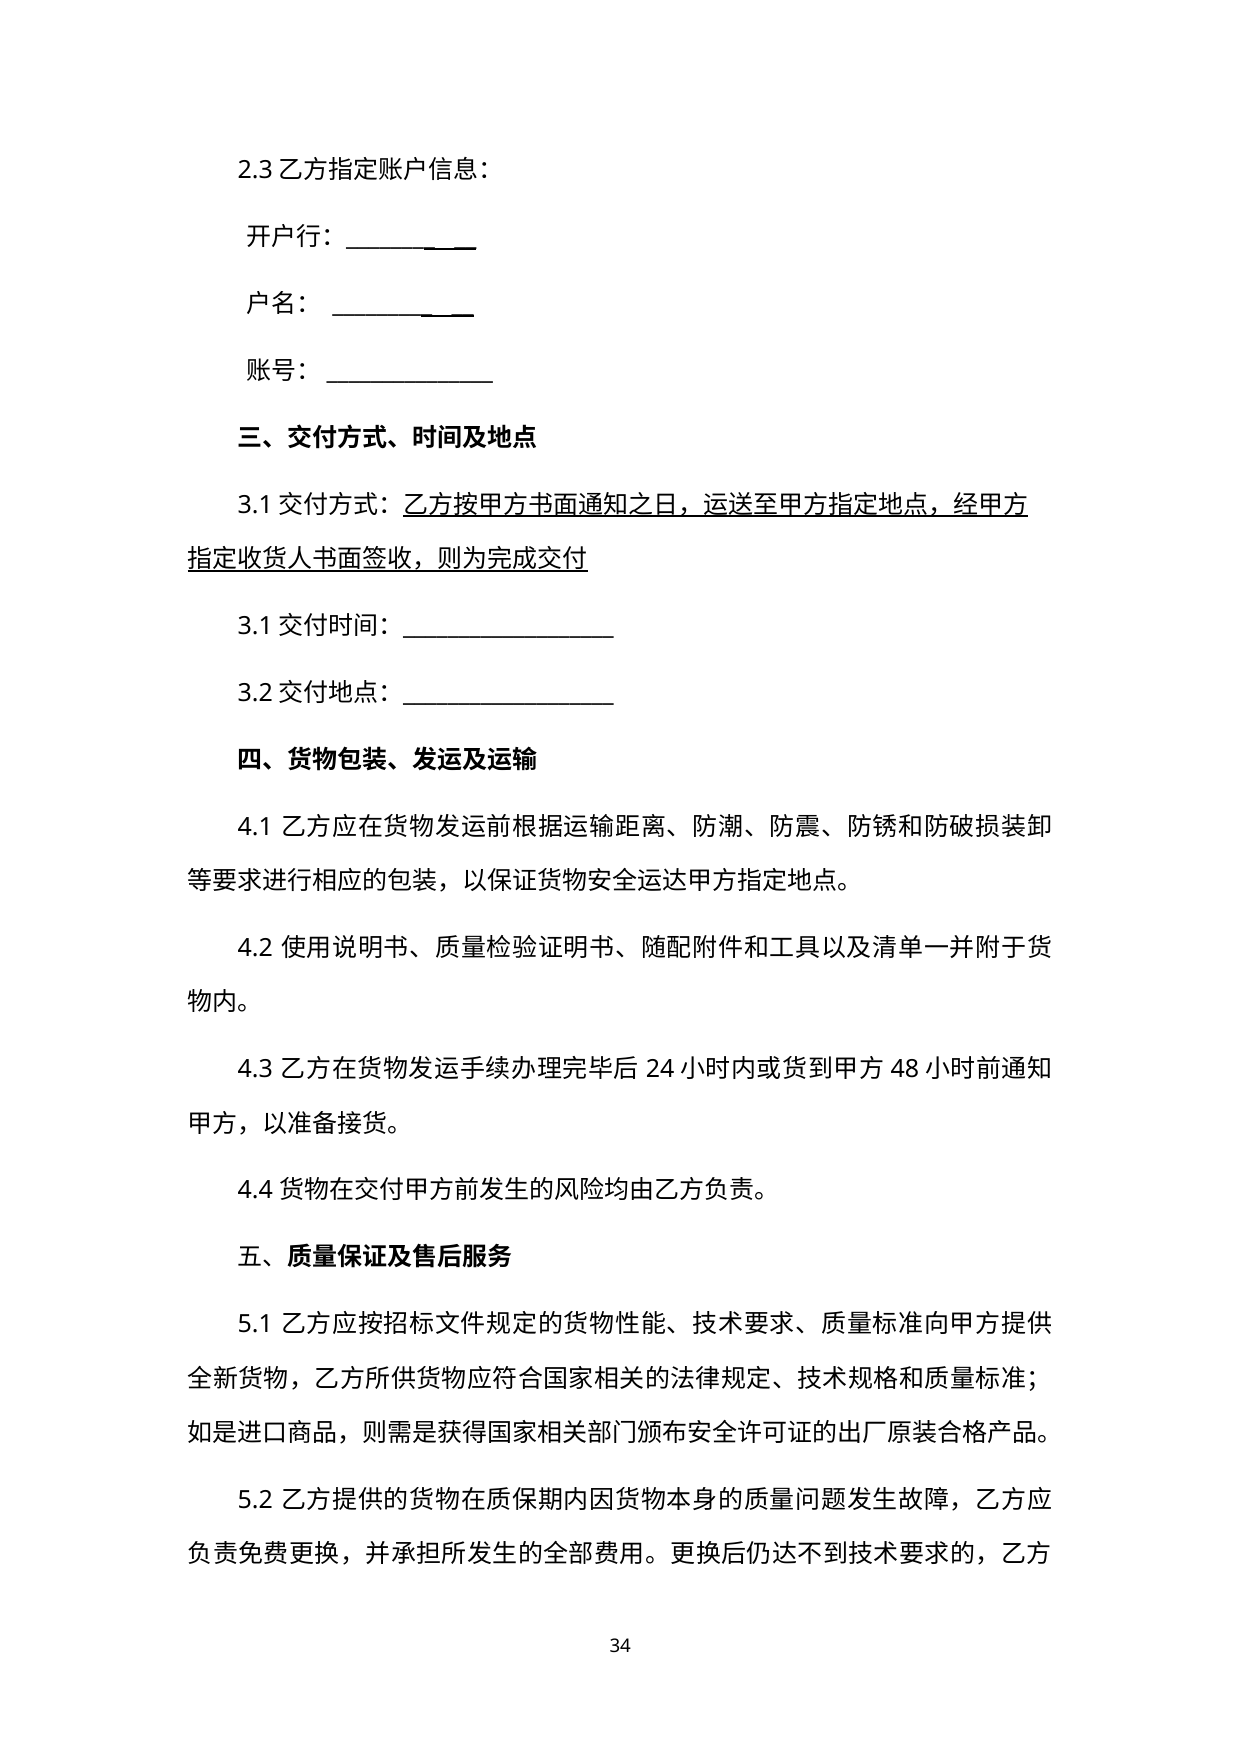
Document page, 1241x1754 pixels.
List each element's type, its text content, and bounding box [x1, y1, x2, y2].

text 3.1交付方式：乙方按甲方书面通知之日，运送至甲方指定地点，经甲方指定收货人书面签收，则为完成交付 [187, 484, 1053, 575]
text 5.1 乙方应按招标文件规定的货物性能、技术要求、质量标准向甲方提供全新货物，乙方所供货物应符合国家相关的法律规定、技术规格和质量标准；如是进口商品，则需是获得国家相关部门颁布安全许可证的出厂原装合格产品。 [187, 1304, 1053, 1449]
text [187, 1479, 1053, 1570]
text 4.3 乙方在货物发运手续办理完毕后24小时内或货到甲方48小时前通知甲方，以准备接货。 [187, 1049, 1053, 1139]
text 3.1交付时间：___________________ [187, 606, 1053, 642]
text 4.4 货物在交付甲方前发生的风险均由乙方负责。 [187, 1170, 1053, 1206]
text 2.3乙方指定账户信息： [187, 150, 1053, 186]
text 五、质量保证及售后服务 [187, 1237, 1053, 1273]
text 4.1 乙方应在货物发运前根据运输距离、防潮、防震、防锈和防破损装卸等要求进行相应的包装，以保证货物安全运达甲方指定地点。 [187, 806, 1053, 897]
text 户名： _________ __ [233, 284, 1053, 320]
text 账号： _______________ [233, 351, 1053, 387]
text 4.2 使用说明书、质量检验证明书、随配附件和工具以及清单一并附于货物内。 [187, 927, 1053, 1018]
text 3.2交付地点：___________________ [187, 672, 1053, 709]
text 四、货物包装、发运及运输 [187, 739, 1053, 776]
text 开户行：________ __ [233, 217, 1053, 253]
text 三、交付方式、时间及地点 [187, 417, 1053, 454]
